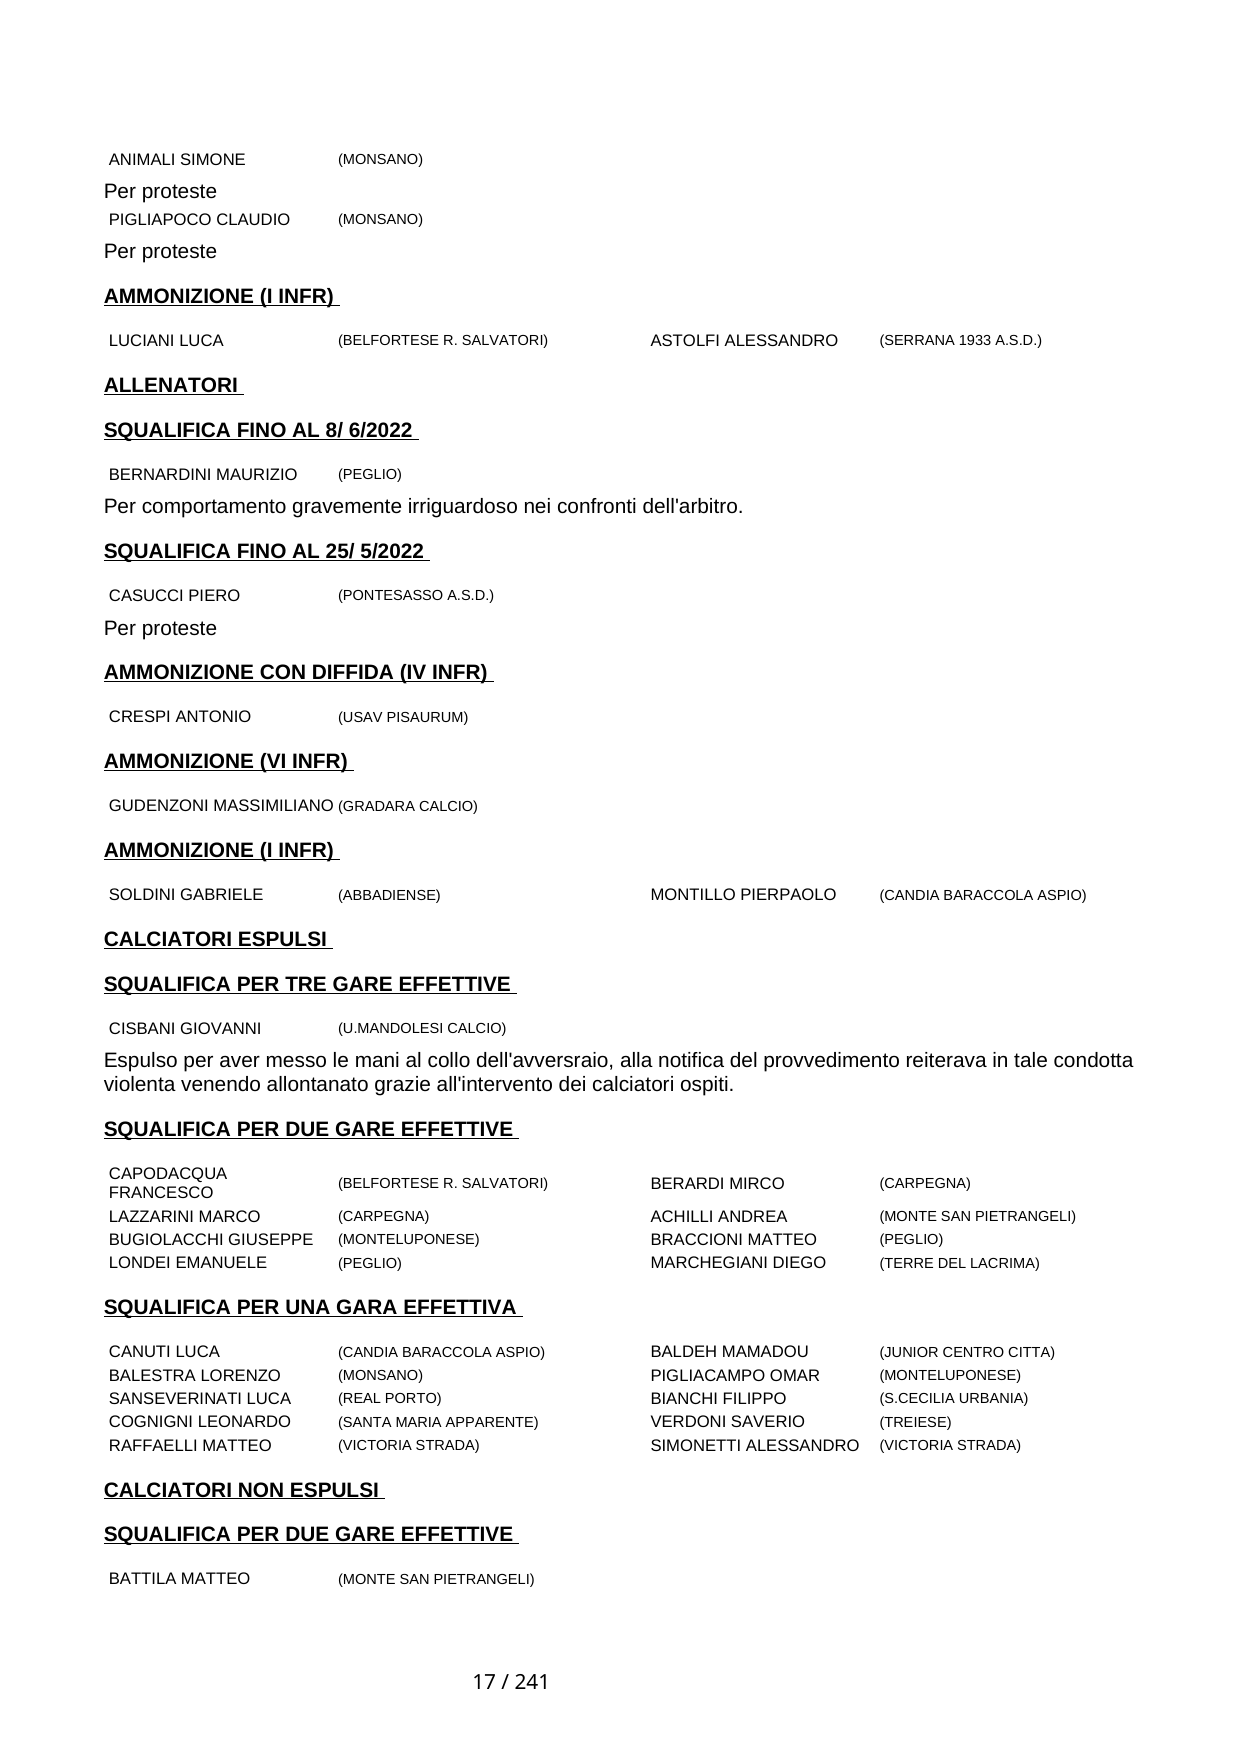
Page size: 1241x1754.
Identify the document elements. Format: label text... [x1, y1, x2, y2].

text CALCIATORI ESPULSI [103, 927, 1137, 951]
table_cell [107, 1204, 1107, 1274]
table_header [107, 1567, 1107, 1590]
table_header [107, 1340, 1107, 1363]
text SQUALIFICA PER DUE GARE EFFETTIVE [103, 1522, 1137, 1546]
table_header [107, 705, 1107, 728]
text ALLENATORI [103, 373, 1137, 397]
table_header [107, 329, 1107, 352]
text SQUALIFICA PER TRE GARE EFFETTIVE [103, 972, 1137, 996]
text AMMONIZIONE (I INFR) [103, 284, 1137, 308]
text SQUALIFICA PER DUE GARE EFFETTIVE [103, 1117, 1137, 1141]
text SQUALIFICA FINO AL 8/ 6/2022 [103, 418, 1137, 442]
text Per proteste [103, 179, 1137, 203]
text Per proteste [103, 239, 1137, 263]
text AMMONIZIONE CON DIFFIDA (IV INFR) [103, 660, 1137, 684]
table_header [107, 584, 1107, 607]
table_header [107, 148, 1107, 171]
text Per comportamento gravemente irriguardoso nei confronti dell'arbitro. [103, 494, 1137, 518]
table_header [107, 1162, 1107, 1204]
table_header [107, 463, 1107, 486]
text Per proteste [103, 615, 1137, 639]
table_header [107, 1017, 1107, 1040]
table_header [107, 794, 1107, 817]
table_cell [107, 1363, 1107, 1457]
text SQUALIFICA PER UNA GARA EFFETTIVA [103, 1295, 1137, 1319]
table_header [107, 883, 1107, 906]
text AMMONIZIONE (I INFR) [103, 838, 1137, 862]
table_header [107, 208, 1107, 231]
text CALCIATORI NON ESPULSI [103, 1477, 1137, 1501]
text SQUALIFICA FINO AL 25/ 5/2022 [103, 539, 1137, 563]
text AMMONIZIONE (VI INFR) [103, 749, 1137, 773]
text Espulso per aver messo le mani al collo dell'avversraio, alla notifica del provvedimento reiterava in tale condotta violenta venendo allontanato grazie all'intervento dei calciatori ospiti. [103, 1048, 1137, 1096]
